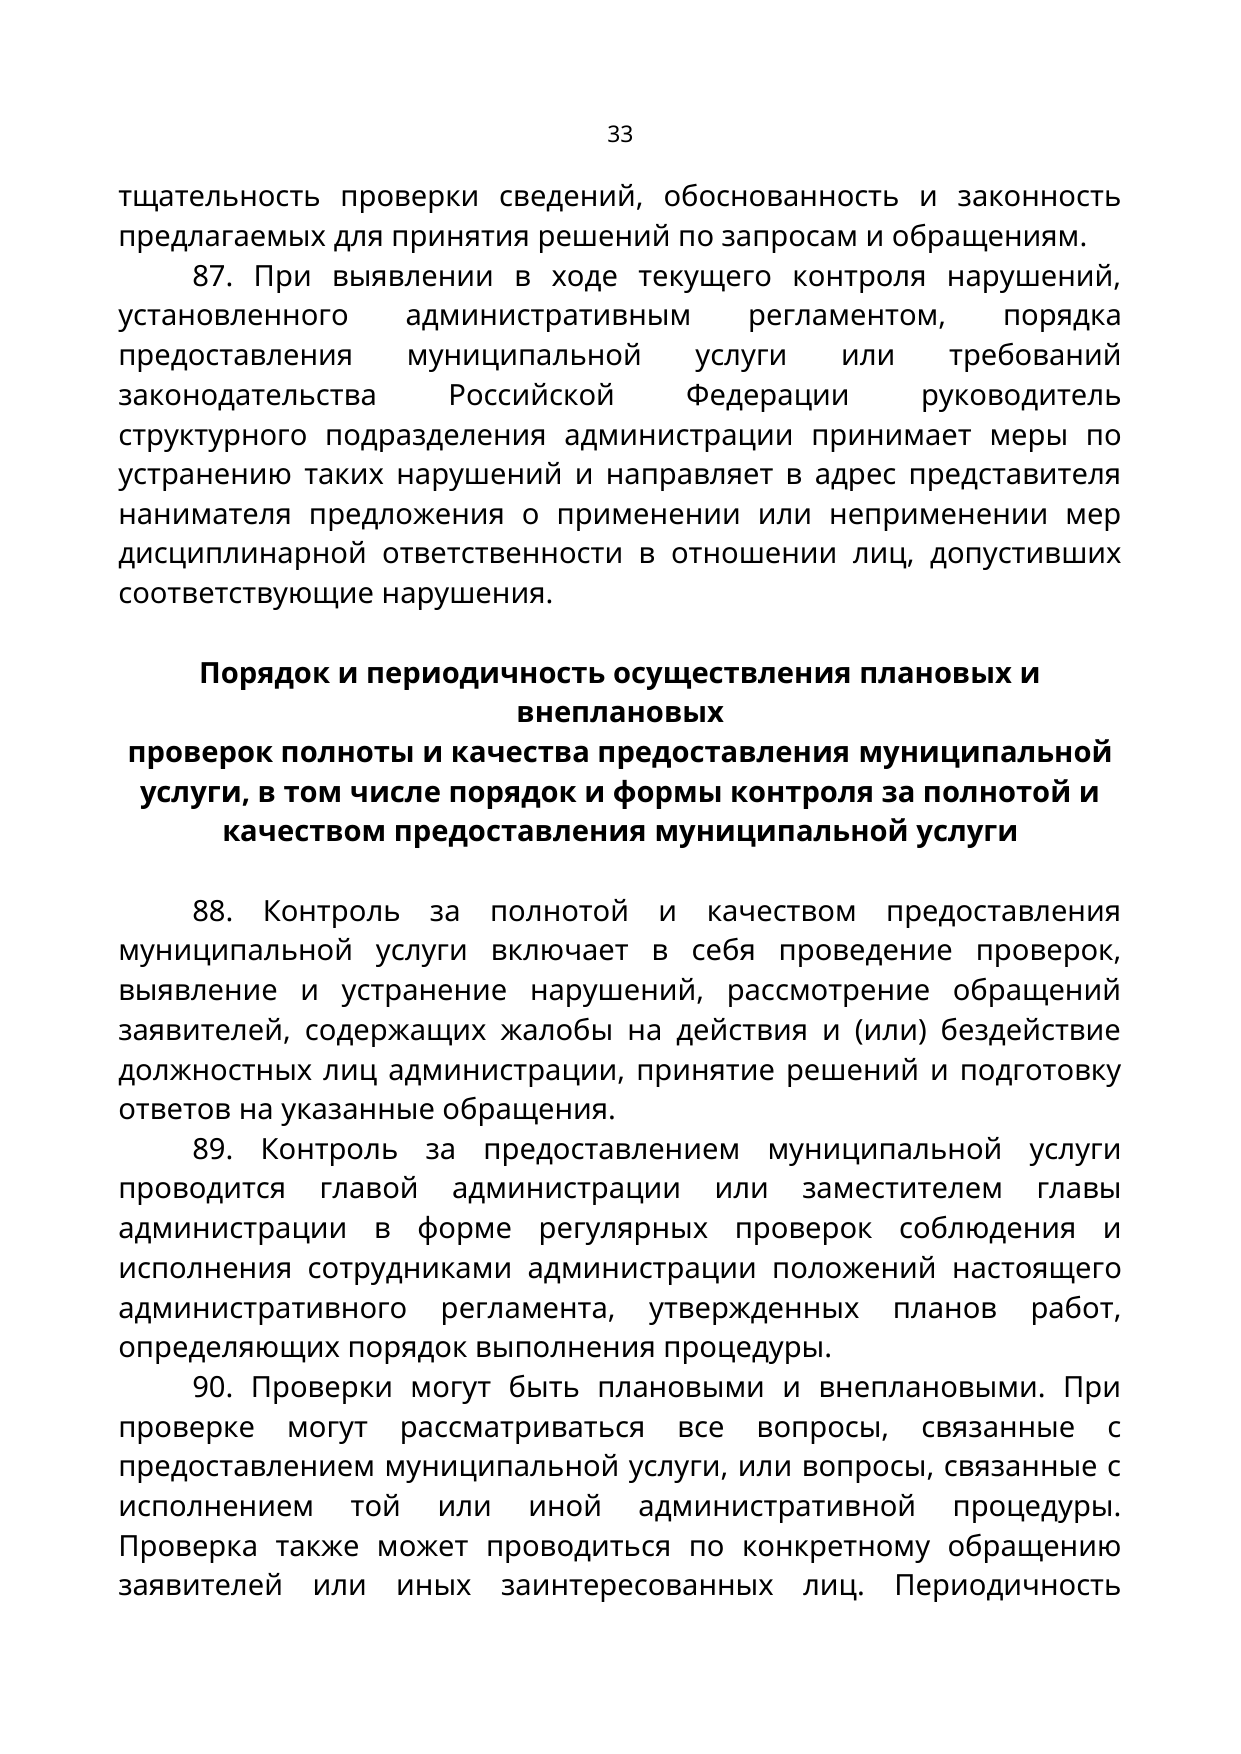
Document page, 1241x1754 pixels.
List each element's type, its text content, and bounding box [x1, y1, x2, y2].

text услуги, в том числе порядок и формы контроля за полнотой и [118, 771, 1122, 811]
text качеством предоставления муниципальной услуги [118, 811, 1122, 850]
text 87. При выявлении в ходе текущего контроля нарушений, установленного административным регламентом, порядка предоставления муниципальной услуги или требований законодательства Российской Федерации руководитель структурного подразделения администрации принимает меры по устранению таких нарушений и направляет в адрес представителя нанимателя предложения о применении или неприменении мер дисциплинарной ответственности в отношении лиц, допустивших соответствующие нарушения. [118, 255, 1122, 612]
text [118, 176, 1122, 255]
text Порядок и периодичность осуществления плановых и внеплановых [118, 652, 1122, 731]
text 89. Контроль за предоставлением муниципальной услуги проводится главой администрации или заместителем главы администрации в форме регулярных проверок соблюдения и исполнения сотрудниками администрации положений настоящего административного регламента, утвержденных планов работ, определяющих порядок выполнения процедуры. [118, 1128, 1122, 1366]
text проверок полноты и качества предоставления муниципальной [118, 731, 1122, 771]
text 88. Контроль за полнотой и качеством предоставления муниципальной услуги включает в себя проведение проверок, выявление и устранение нарушений, рассмотрение обращений заявителей, содержащих жалобы на действия и (или) бездействие должностных лиц администрации, принятие решений и подготовку ответов на указанные обращения. [118, 890, 1122, 1128]
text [118, 1366, 1122, 1604]
